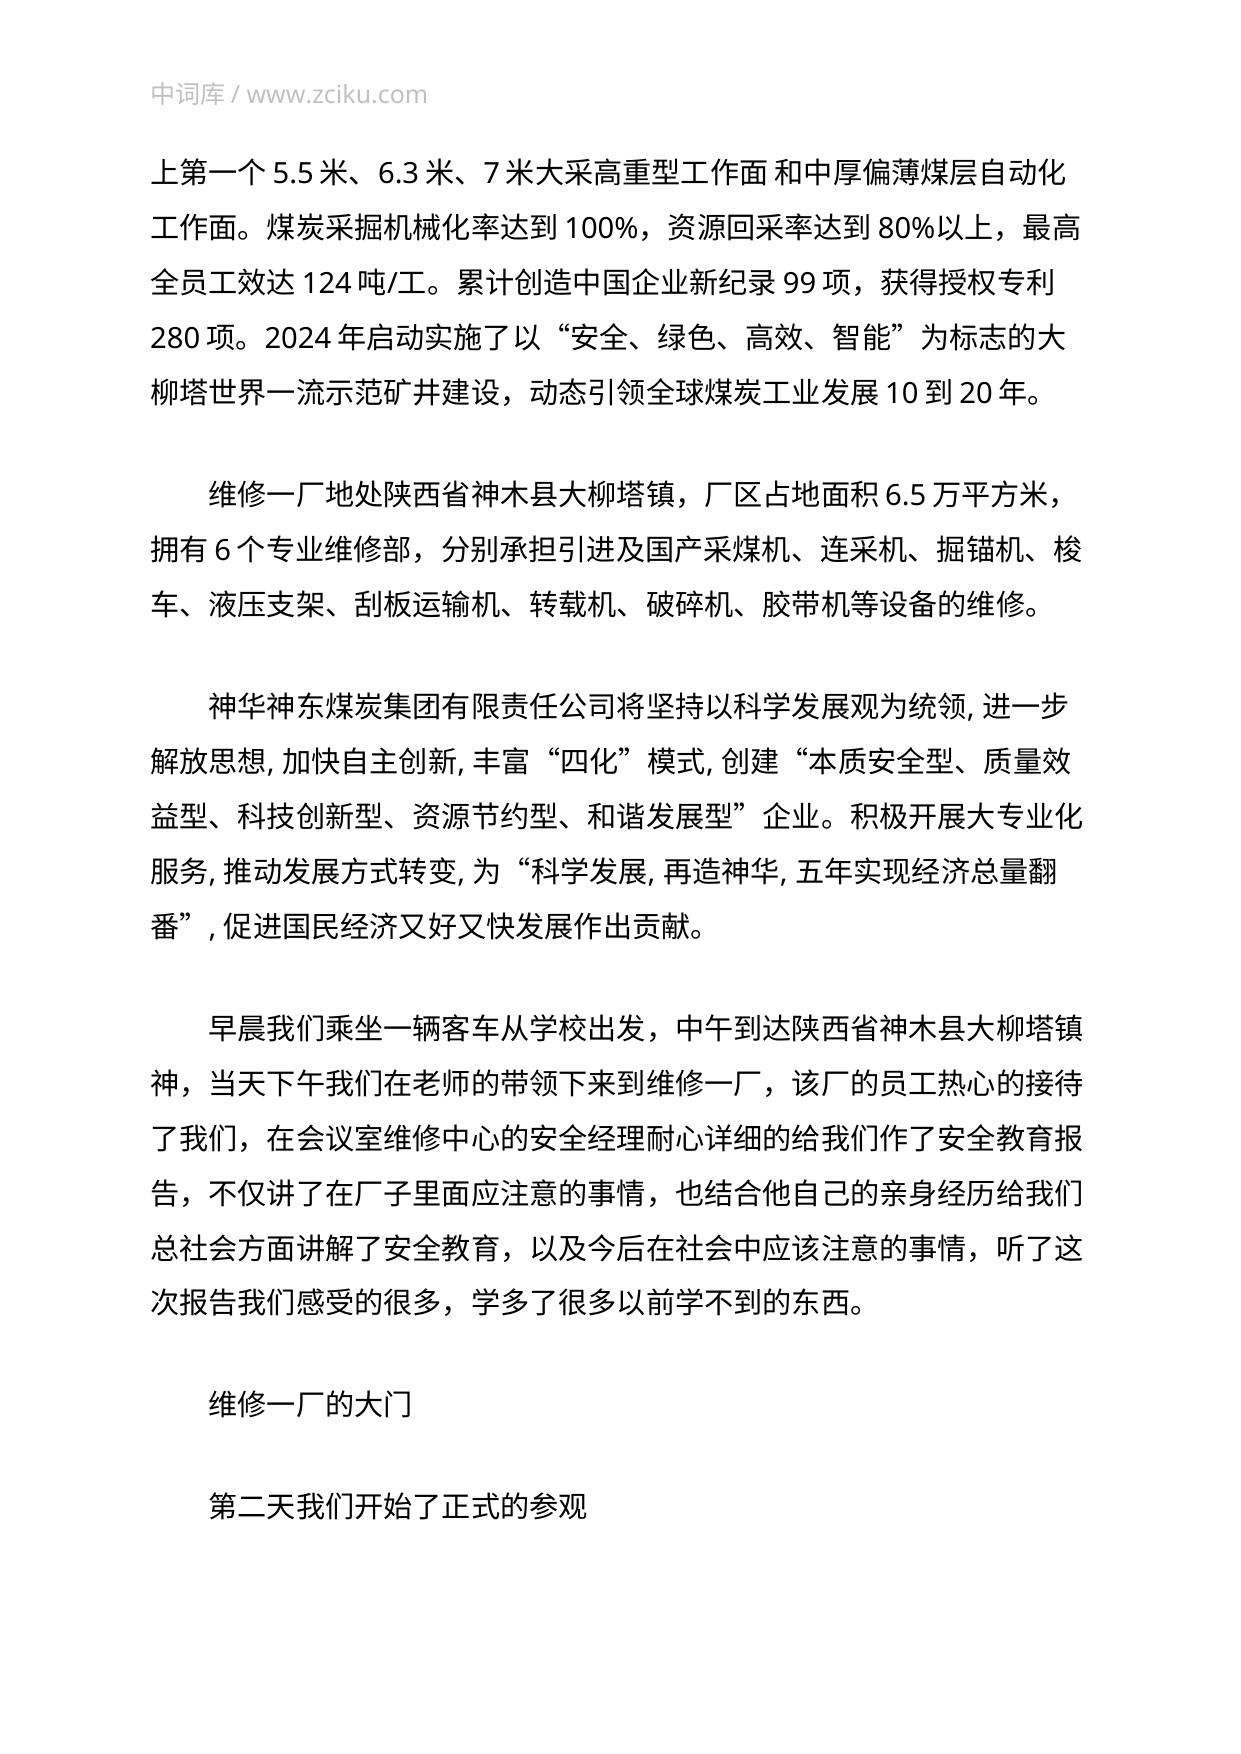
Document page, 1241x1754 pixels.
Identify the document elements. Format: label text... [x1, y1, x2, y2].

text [150, 150, 1090, 412]
text 神华神东煤炭集团有限责任公司将坚持以科学发展观为统领, 进一步解放思想, 加快自主创新, 丰富“四化”模式, 创建“本质安全型、质量效益型、科技创新型、资源节约型、和谐发展型”企业。积极开展大专业化服务, 推动发展方式转变, 为“科学发展, 再造神华, 五年实现经济总量翻番”, 促进国民经济又好又快发展作出贡献。 [150, 684, 1090, 946]
text 早晨我们乘坐一辆客车从学校出发，中午到达陕西省神木县大柳塔镇神，当天下午我们在老师的带领下来到维修一厂，该厂的员工热心的接待了我们，在会议室维修中心的安全经理耐心详细的给我们作了安全教育报告，不仅讲了在厂子里面应注意的事情，也结合他自己的亲身经历给我们总社会方面讲解了安全教育，以及今后在社会中应该注意的事情，听了这次报告我们感受的很多，学多了很多以前学不到的东西。 [150, 1006, 1090, 1322]
text 第二天我们开始了正式的参观 [150, 1484, 1090, 1526]
text 维修一厂地处陕西省神木县大柳塔镇，厂区占地面积6.5万平方米，拥有6个专业维修部，分别承担引进及国产采煤机、连采机、掘锚机、梭车、液压支架、刮板运输机、转载机、破碎机、胶带机等设备的维修。 [150, 472, 1090, 624]
text 维修一厂的大门 [150, 1382, 1090, 1424]
